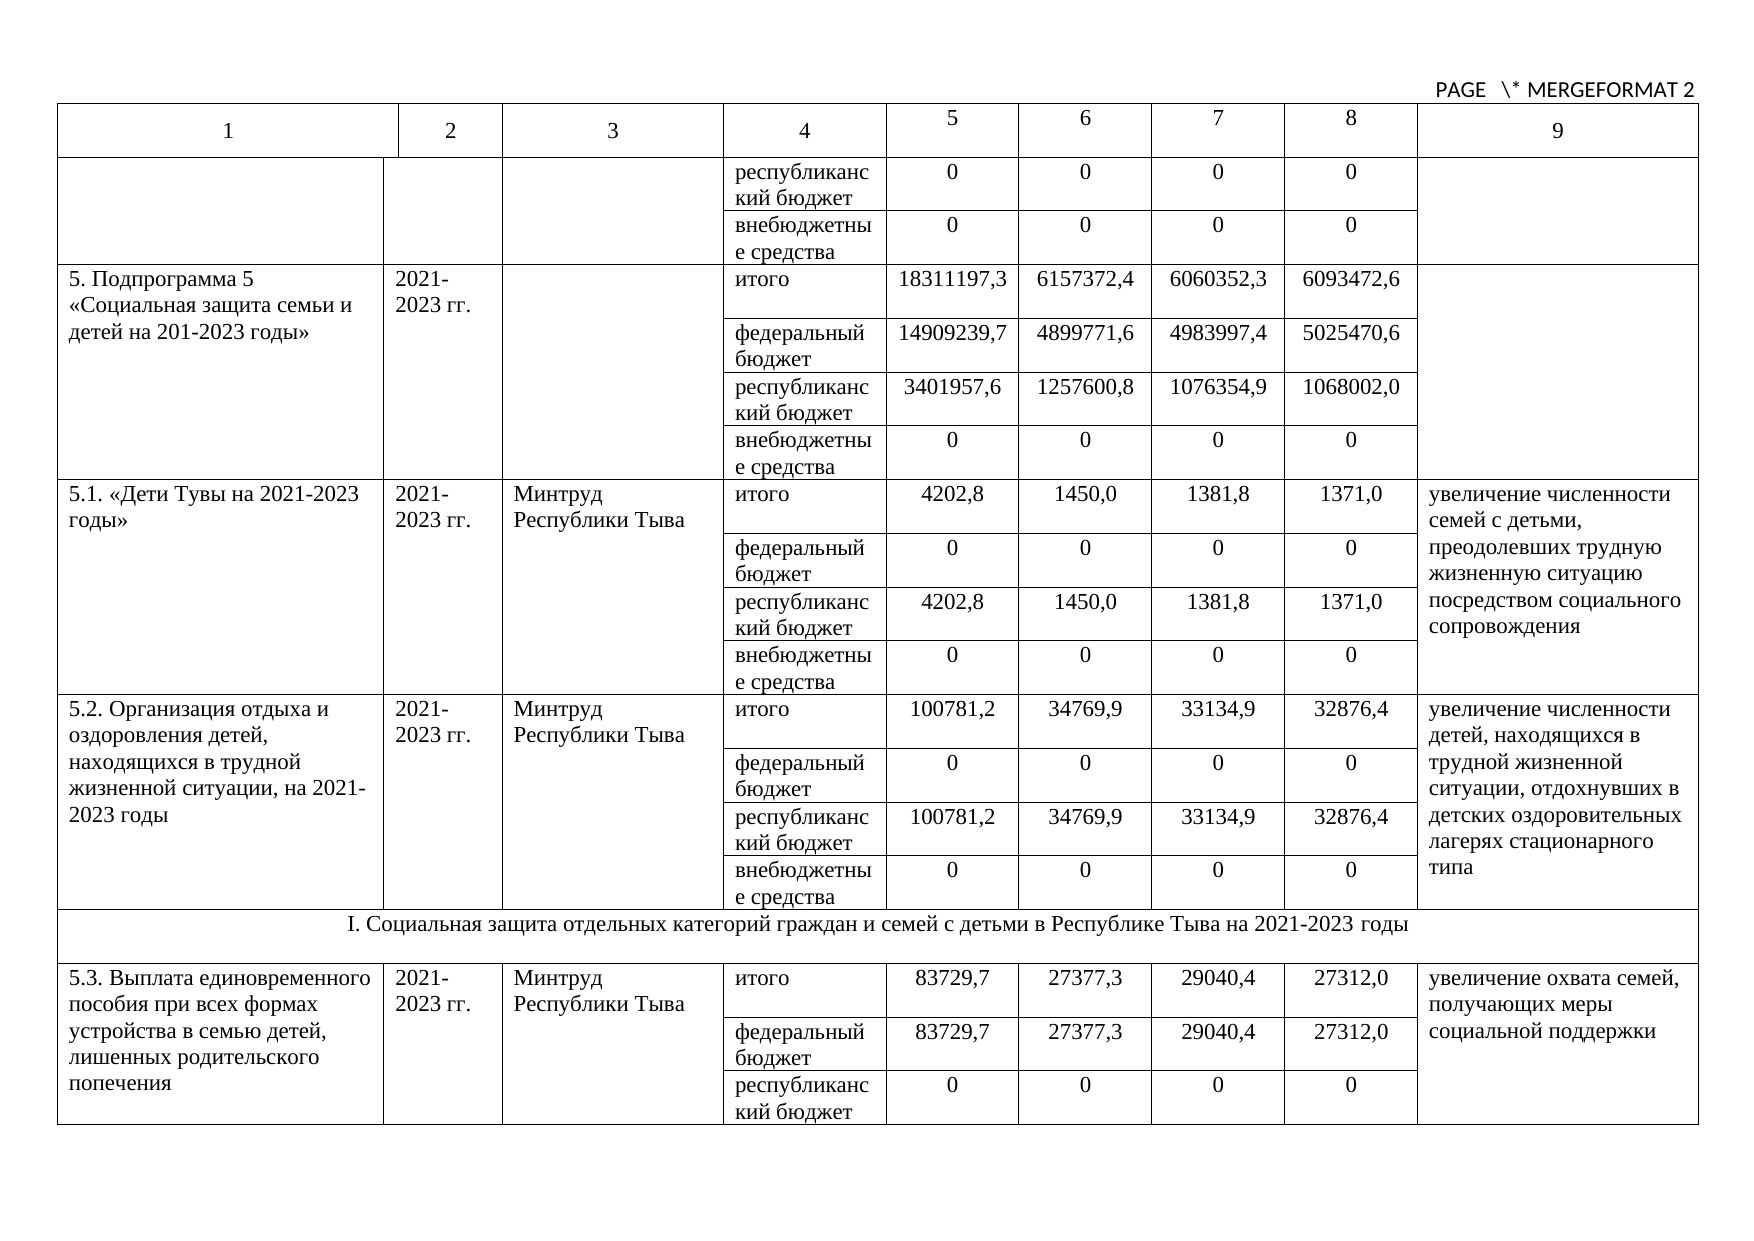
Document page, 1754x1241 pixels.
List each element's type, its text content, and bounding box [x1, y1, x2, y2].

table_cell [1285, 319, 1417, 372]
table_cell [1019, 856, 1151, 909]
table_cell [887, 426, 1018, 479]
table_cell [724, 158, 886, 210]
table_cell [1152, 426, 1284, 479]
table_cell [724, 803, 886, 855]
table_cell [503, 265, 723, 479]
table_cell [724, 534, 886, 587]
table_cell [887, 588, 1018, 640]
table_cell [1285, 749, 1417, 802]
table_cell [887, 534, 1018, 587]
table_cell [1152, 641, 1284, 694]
table_header 4 [724, 104, 886, 157]
table_header 3 [503, 104, 723, 157]
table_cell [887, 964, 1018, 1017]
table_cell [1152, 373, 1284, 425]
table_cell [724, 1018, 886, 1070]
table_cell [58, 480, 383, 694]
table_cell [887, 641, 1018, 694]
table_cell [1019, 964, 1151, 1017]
table_header 5 [887, 104, 1018, 157]
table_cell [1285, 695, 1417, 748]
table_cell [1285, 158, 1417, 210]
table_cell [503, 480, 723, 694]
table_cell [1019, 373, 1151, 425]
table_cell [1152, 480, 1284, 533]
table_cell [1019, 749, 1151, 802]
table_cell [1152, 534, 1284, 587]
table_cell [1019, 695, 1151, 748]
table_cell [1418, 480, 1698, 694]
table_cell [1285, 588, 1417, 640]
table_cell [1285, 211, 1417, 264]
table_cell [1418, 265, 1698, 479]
table_header 7 [1152, 104, 1284, 157]
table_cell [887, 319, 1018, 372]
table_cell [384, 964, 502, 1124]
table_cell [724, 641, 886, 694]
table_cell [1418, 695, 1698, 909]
table_header 1 [58, 104, 398, 157]
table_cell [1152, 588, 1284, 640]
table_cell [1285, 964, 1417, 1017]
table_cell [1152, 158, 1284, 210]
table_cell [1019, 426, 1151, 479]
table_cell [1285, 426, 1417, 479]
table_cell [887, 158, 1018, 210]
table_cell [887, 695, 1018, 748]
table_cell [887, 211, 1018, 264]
table_header 8 [1285, 104, 1417, 157]
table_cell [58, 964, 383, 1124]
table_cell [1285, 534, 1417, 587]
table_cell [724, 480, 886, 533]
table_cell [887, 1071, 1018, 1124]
table_header 9 [1418, 104, 1698, 157]
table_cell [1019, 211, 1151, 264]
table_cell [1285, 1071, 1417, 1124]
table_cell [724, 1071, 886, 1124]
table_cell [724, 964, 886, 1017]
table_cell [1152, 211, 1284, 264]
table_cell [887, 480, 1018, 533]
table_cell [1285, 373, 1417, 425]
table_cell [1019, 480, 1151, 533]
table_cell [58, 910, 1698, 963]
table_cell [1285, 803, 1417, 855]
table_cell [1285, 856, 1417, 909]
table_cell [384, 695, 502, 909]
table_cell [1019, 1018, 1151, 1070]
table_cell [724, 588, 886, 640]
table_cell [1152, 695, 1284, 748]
table_header 2 [399, 104, 502, 157]
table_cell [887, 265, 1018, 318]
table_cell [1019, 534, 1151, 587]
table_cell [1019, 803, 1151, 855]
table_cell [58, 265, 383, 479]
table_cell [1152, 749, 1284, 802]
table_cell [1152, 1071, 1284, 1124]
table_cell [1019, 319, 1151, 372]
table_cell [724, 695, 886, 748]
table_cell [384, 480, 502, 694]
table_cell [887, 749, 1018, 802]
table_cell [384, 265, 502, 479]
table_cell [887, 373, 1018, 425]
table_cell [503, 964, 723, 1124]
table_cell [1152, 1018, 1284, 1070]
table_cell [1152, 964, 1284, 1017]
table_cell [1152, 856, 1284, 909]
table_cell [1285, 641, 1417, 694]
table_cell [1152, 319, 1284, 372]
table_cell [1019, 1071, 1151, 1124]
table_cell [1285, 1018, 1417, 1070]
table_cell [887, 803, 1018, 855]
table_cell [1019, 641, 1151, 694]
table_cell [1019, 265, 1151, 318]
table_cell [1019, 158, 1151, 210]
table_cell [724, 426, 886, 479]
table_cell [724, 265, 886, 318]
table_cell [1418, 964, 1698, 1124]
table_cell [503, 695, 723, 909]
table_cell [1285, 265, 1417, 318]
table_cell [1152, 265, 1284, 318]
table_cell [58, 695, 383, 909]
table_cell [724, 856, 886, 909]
table_header 6 [1019, 104, 1151, 157]
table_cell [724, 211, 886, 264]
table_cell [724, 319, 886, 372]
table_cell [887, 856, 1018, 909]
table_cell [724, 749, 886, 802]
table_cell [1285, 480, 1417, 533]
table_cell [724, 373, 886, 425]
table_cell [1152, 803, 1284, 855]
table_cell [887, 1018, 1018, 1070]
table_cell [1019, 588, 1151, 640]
